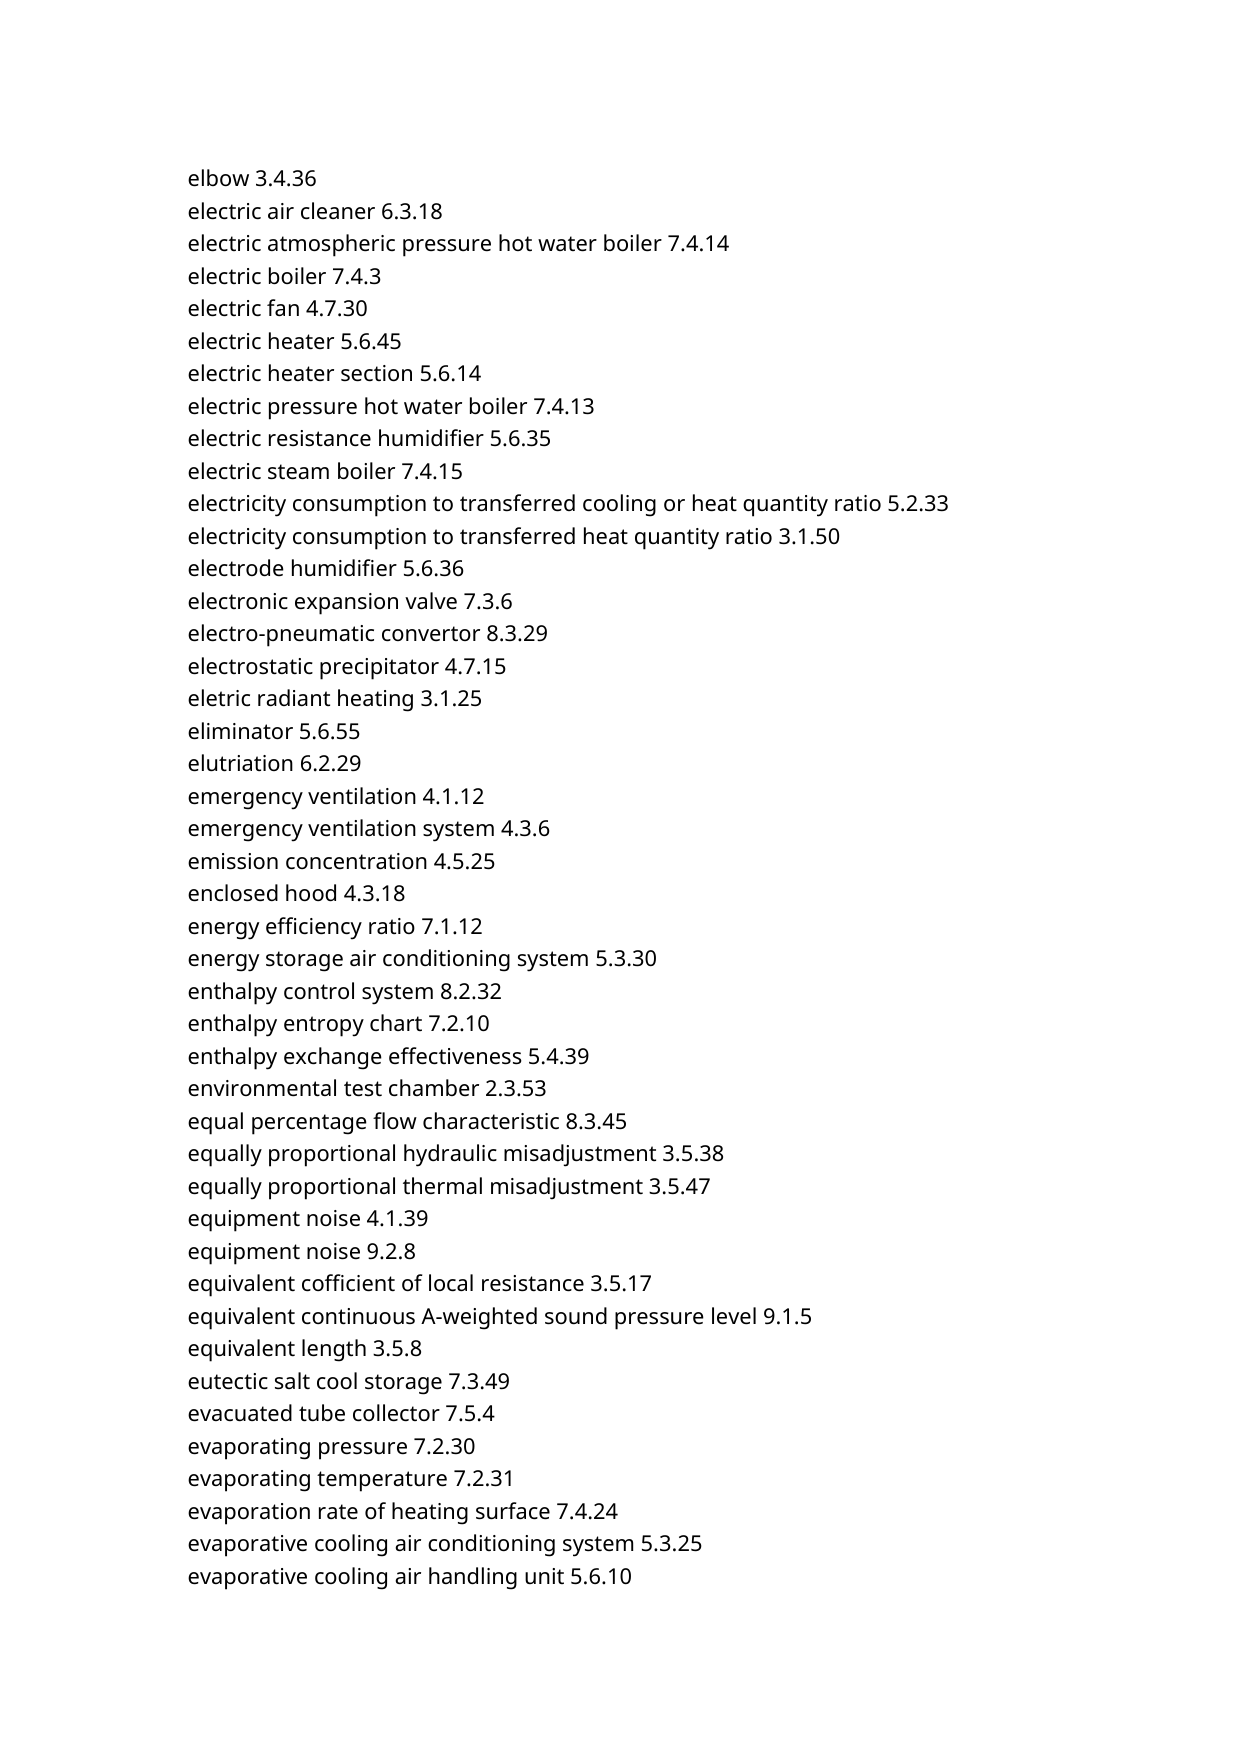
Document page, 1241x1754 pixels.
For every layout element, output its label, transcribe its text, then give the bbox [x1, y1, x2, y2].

text electric heater section 5.6.14 [187, 357, 1053, 389]
text electric steam boiler 7.4.15 [187, 454, 1053, 487]
text emergency ventilation 4.1.12 [187, 779, 1053, 812]
text equal percentage flow characteristic 8.3.45 [187, 1104, 1053, 1137]
text equipment noise 4.1.39 [187, 1202, 1053, 1234]
text electronic expansion valve 7.3.6 [187, 584, 1053, 617]
text evaporative cooling air handling unit 5.6.10 [187, 1559, 1053, 1592]
text electricity consumption to transferred heat quantity ratio 3.1.50 [187, 519, 1053, 552]
text electricity consumption to transferred cooling or heat quantity ratio 5.2.33 [187, 487, 1053, 519]
text electric fan 4.7.30 [187, 292, 1053, 324]
text equivalent cofficient of local resistance 3.5.17 [187, 1267, 1053, 1299]
text evaporation rate of heating surface 7.4.24 [187, 1494, 1053, 1527]
text electric atmospheric pressure hot water boiler 7.4.14 [187, 227, 1053, 259]
text environmental test chamber 2.3.53 [187, 1072, 1053, 1104]
text enthalpy control system 8.2.32 [187, 974, 1053, 1007]
text elbow 3.4.36 [187, 162, 1053, 194]
text equivalent continuous A-weighted sound pressure level 9.1.5 [187, 1299, 1053, 1332]
text elutriation 6.2.29 [187, 747, 1053, 779]
text energy storage air conditioning system 5.3.30 [187, 942, 1053, 974]
text equivalent length 3.5.8 [187, 1332, 1053, 1364]
text enclosed hood 4.3.18 [187, 877, 1053, 909]
text evaporating temperature 7.2.31 [187, 1462, 1053, 1494]
text electric pressure hot water boiler 7.4.13 [187, 389, 1053, 422]
text electric air cleaner 6.3.18 [187, 194, 1053, 227]
text evacuated tube collector 7.5.4 [187, 1397, 1053, 1429]
text equally proportional hydraulic misadjustment 3.5.38 [187, 1137, 1053, 1169]
text electric heater 5.6.45 [187, 324, 1053, 357]
text emergency ventilation system 4.3.6 [187, 812, 1053, 844]
text enthalpy exchange effectiveness 5.4.39 [187, 1039, 1053, 1072]
text eletric radiant heating 3.1.25 [187, 682, 1053, 714]
text equally proportional thermal misadjustment 3.5.47 [187, 1169, 1053, 1202]
text electrostatic precipitator 4.7.15 [187, 649, 1053, 682]
text eutectic salt cool storage 7.3.49 [187, 1364, 1053, 1397]
text evaporative cooling air conditioning system 5.3.25 [187, 1527, 1053, 1559]
text electro-pneumatic convertor 8.3.29 [187, 617, 1053, 649]
text electric boiler 7.4.3 [187, 259, 1053, 292]
text equipment noise 9.2.8 [187, 1234, 1053, 1267]
text electric resistance humidifier 5.6.35 [187, 422, 1053, 454]
text eliminator 5.6.55 [187, 714, 1053, 747]
text enthalpy entropy chart 7.2.10 [187, 1007, 1053, 1039]
text emission concentration 4.5.25 [187, 844, 1053, 877]
text energy efficiency ratio 7.1.12 [187, 909, 1053, 942]
text evaporating pressure 7.2.30 [187, 1429, 1053, 1462]
text electrode humidifier 5.6.36 [187, 552, 1053, 584]
